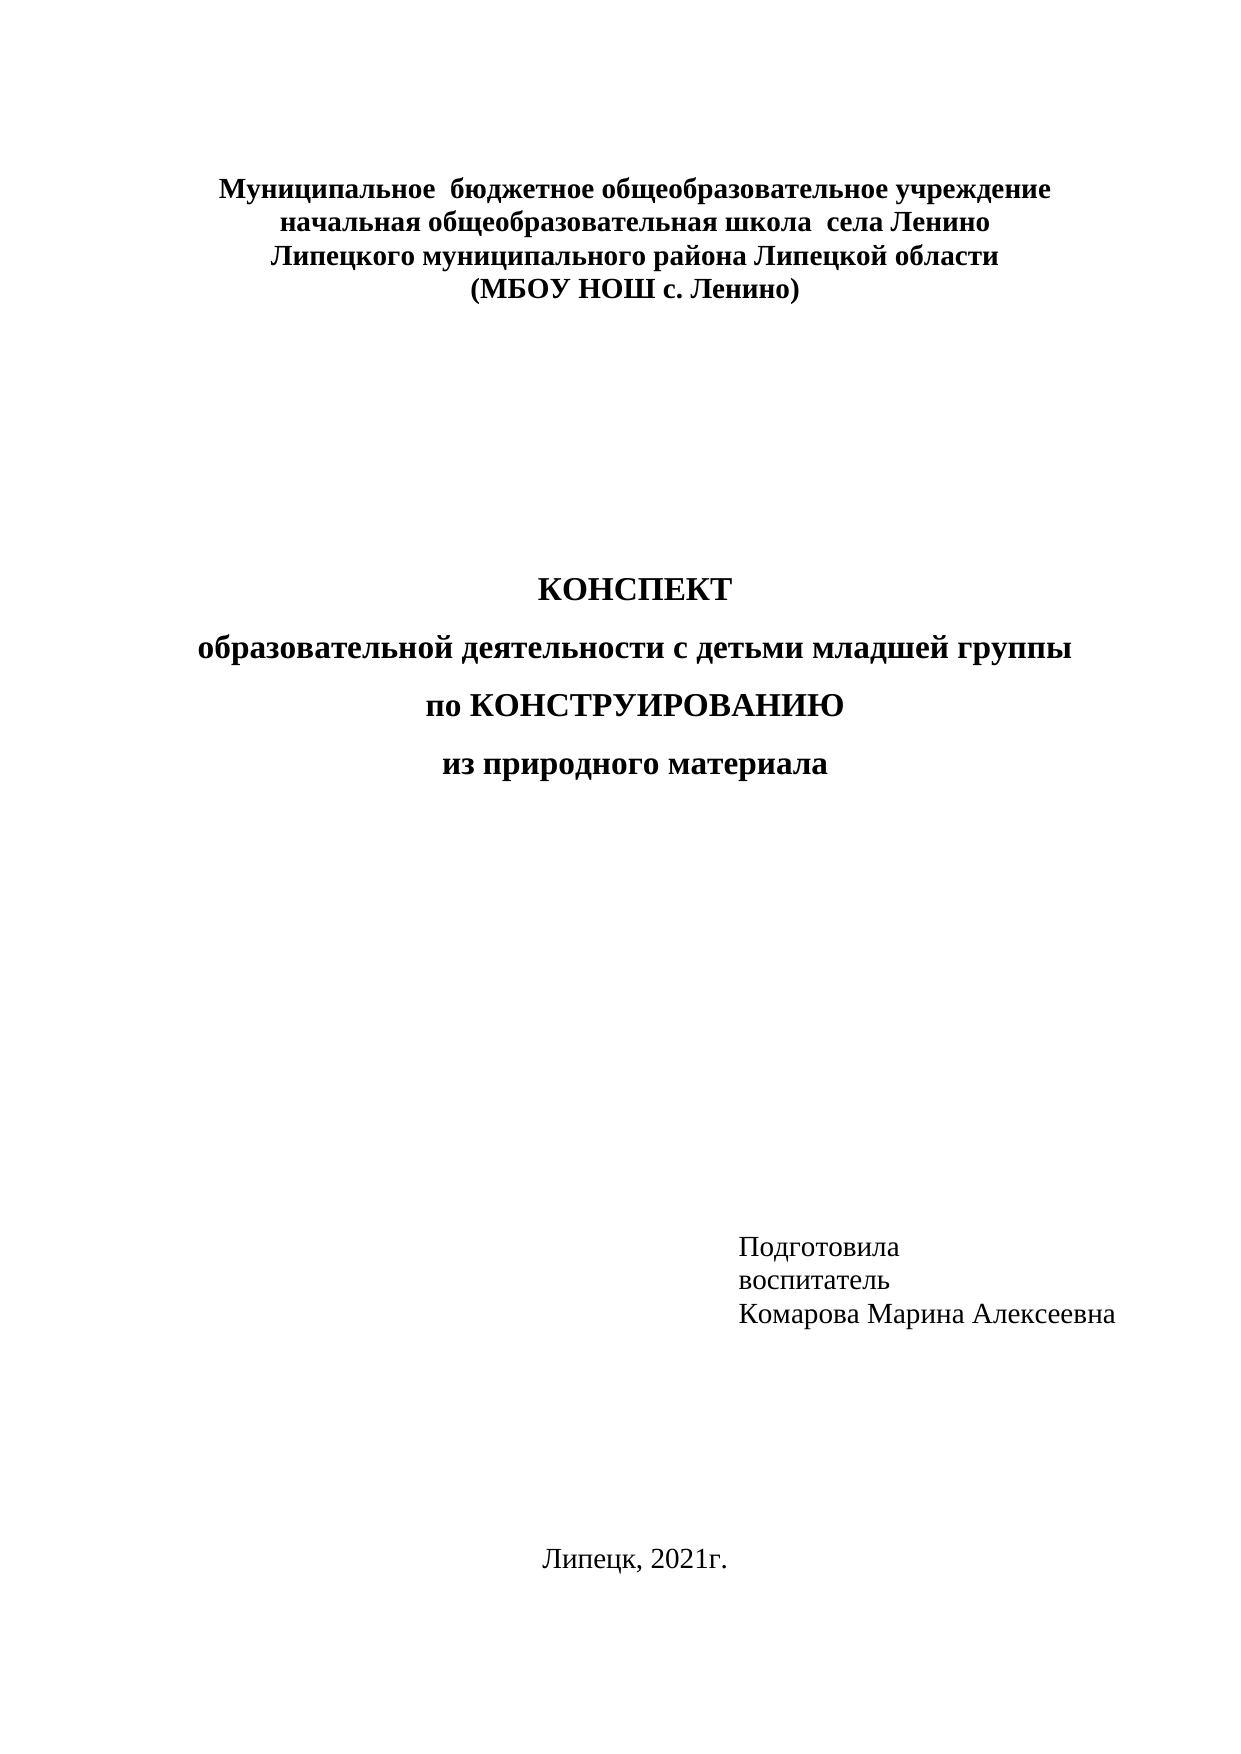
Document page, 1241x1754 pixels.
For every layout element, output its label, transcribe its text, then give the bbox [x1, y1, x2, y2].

text по КОНСТРУИРОВАНИЮ [148, 685, 1122, 723]
text Муниципальное бюджетное общеобразовательное учреждение [148, 171, 1122, 204]
text начальная общеобразовательная школа села Ленино [148, 204, 1122, 238]
text воспитатель [738, 1262, 1122, 1296]
text образовательной деятельности с детьми младшей группы [148, 627, 1122, 666]
text Подготовила [738, 1229, 1122, 1262]
text КОНСПЕКТ [148, 569, 1122, 607]
text из природного материала [148, 743, 1122, 782]
text (МБОУ НОШ с. Ленино) [148, 272, 1122, 305]
text Липецк, 2021г. [148, 1541, 1122, 1574]
text Комарова Марина Алексеевна [738, 1296, 1122, 1329]
text Липецкого муниципального района Липецкой области [148, 238, 1122, 272]
